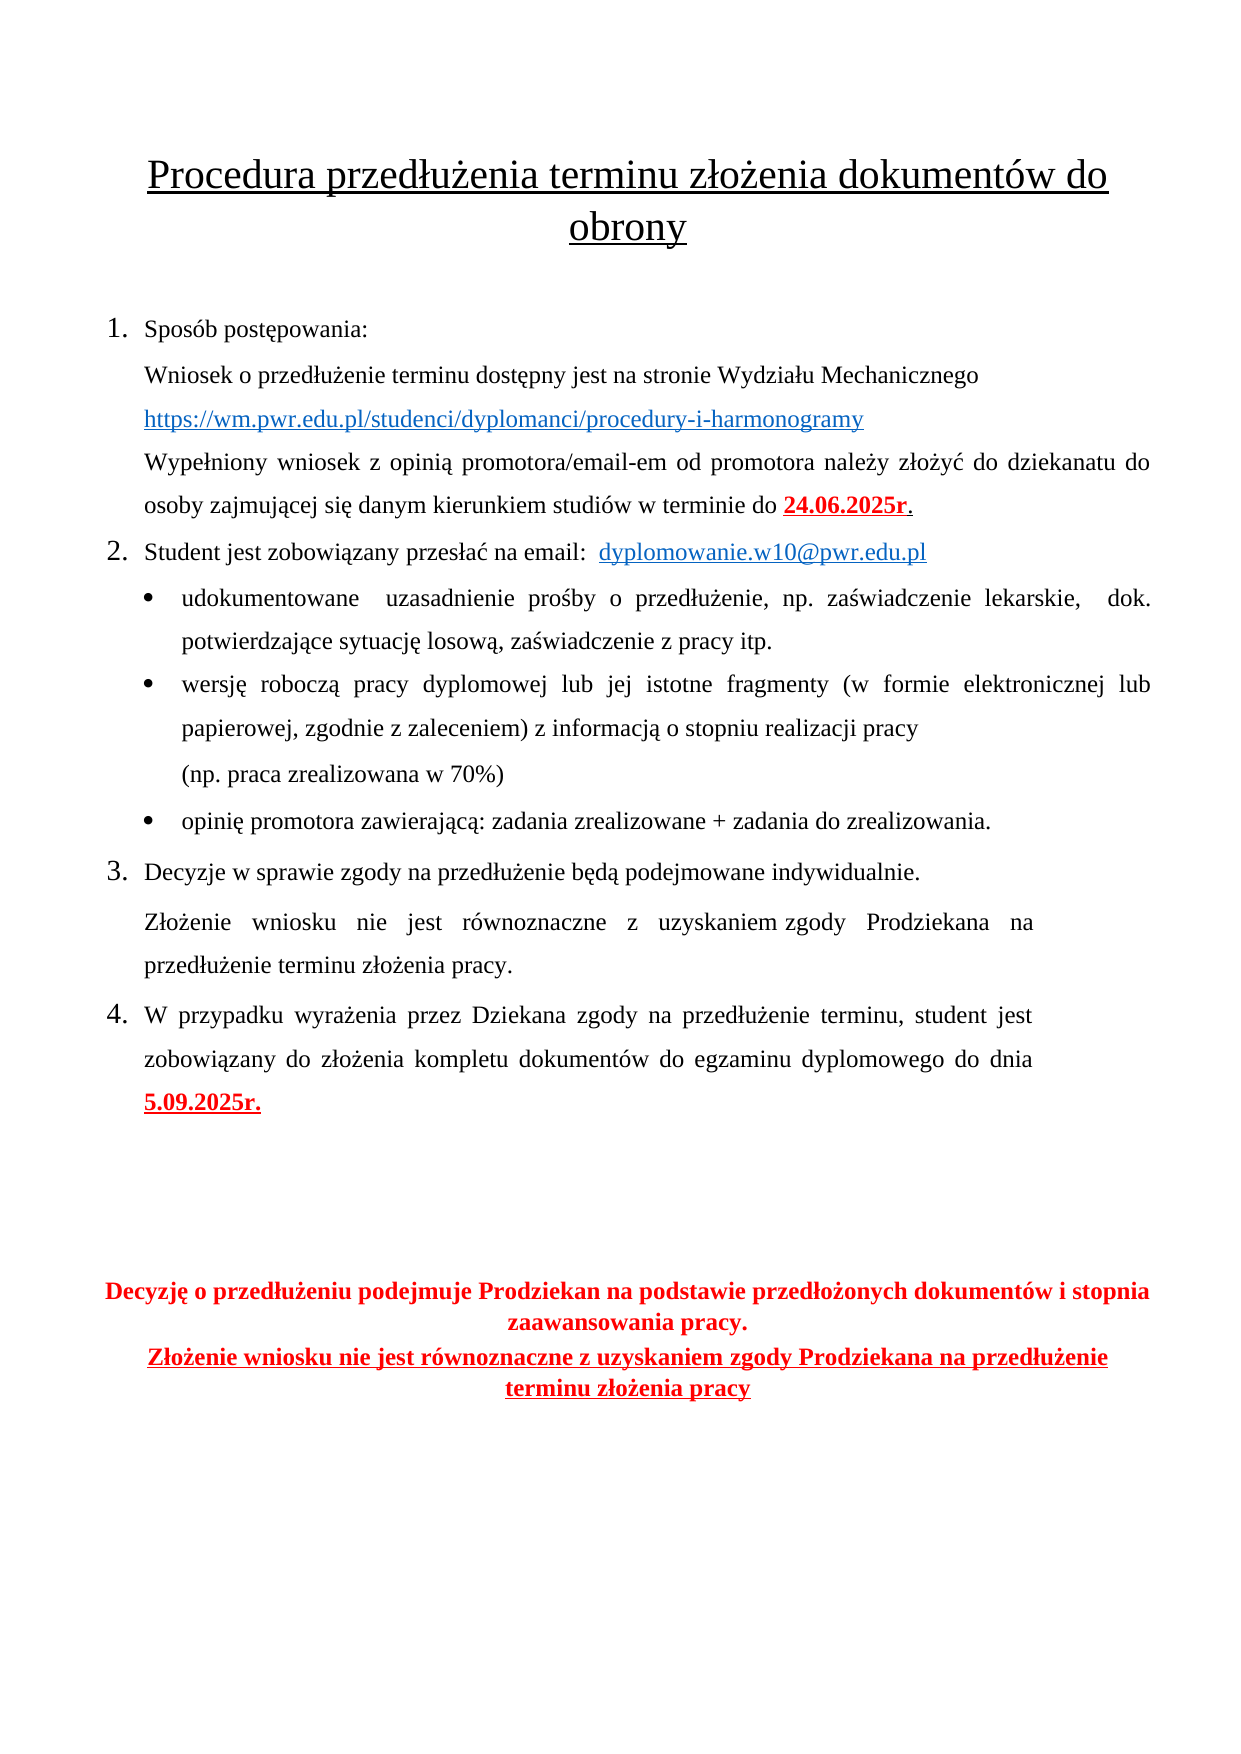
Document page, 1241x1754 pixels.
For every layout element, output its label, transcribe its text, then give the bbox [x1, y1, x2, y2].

list https://wm.pwr.edu.pl/studenci/dyplomanci/procedury-i-harmonogramy [144, 404, 1152, 432]
text (np. praca zrealizowana w 70%) [181, 759, 1152, 788]
text Złożenie wniosku nie jest równoznaczne z uzyskaniem zgody Prodziekana na przedłużenie terminu złożenia pracy. [144, 907, 1033, 978]
text Złożenie wniosku nie jest równoznaczne z uzyskaniem zgody Prodziekana na przedłużenie terminu złożenia pracy [103, 1342, 1152, 1402]
list opinię promotora zawierającą: zadania zrealizowane + zadania do zrealizowania. [144, 806, 1152, 835]
text Decyzję o przedłużeniu podejmuje Prodziekan na podstawie przedłożonych dokumentów i stopnia zaawansowania pracy. [103, 1276, 1152, 1336]
list Sposób postępowania: [106, 310, 1152, 344]
list Student jest zobowiązany przesłać na email: dyplomowanie.w10@pwr.edu.pl [106, 533, 1033, 567]
list wersję roboczą pracy dyplomowej lub jej istotne fragmenty (w formie elektronicznej lub papierowej, zgodnie z zaleceniem) z informacją o stopniu realizacji pracy [144, 669, 1152, 741]
list Wniosek o przedłużenie terminu dostępny jest na stronie Wydziału Mechanicznego [144, 361, 1152, 389]
list udokumentowane uzasadnienie prośby o przedłużenie, np. zaświadczenie lekarskie, dok. potwierdzające sytuację losową, zaświadczenie z pracy itp. [144, 583, 1152, 655]
list Decyzje w sprawie zgody na przedłużenie będą podejmowane indywidualnie. [106, 853, 1033, 886]
list W przypadku wyrażenia przez Dziekana zgody na przedłużenie terminu, student jest zobowiązany do złożenia kompletu dokumentów do egzaminu dyplomowego do dnia 5.09.2025r. [106, 996, 1033, 1116]
list Wypełniony wniosek z opinią promotora/email-em od promotora należy złożyć do dziekanatu do osoby zajmującej się danym kierunkiem studiów w terminie do 24.06.2025r. [144, 447, 1152, 519]
text Procedura przedłużenia terminu złożenia dokumentów do obrony [103, 150, 1152, 249]
